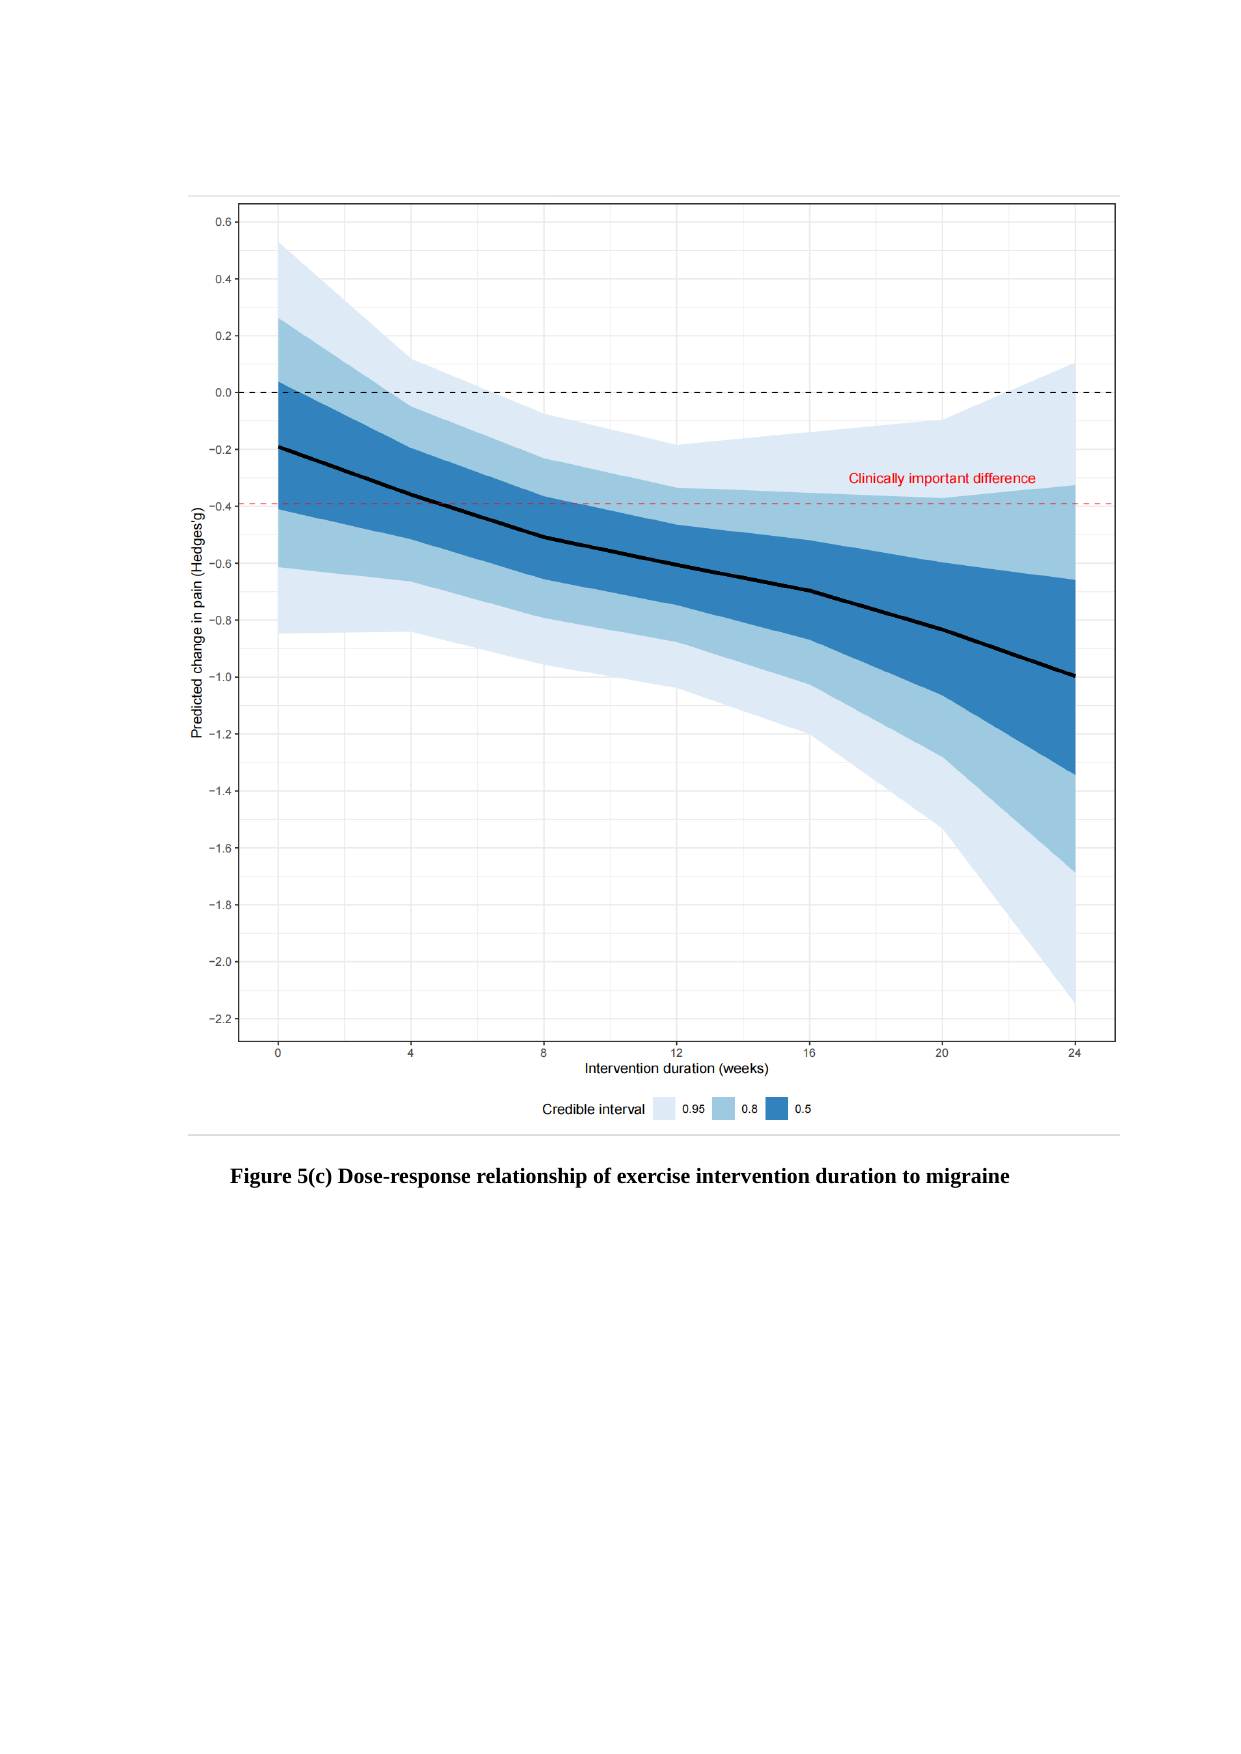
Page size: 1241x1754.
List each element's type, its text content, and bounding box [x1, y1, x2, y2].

text Figure 5(c) Dose-response relationship of exercise intervention duration to migraine [188, 1159, 1052, 1193]
picture [187, 195, 1120, 1136]
